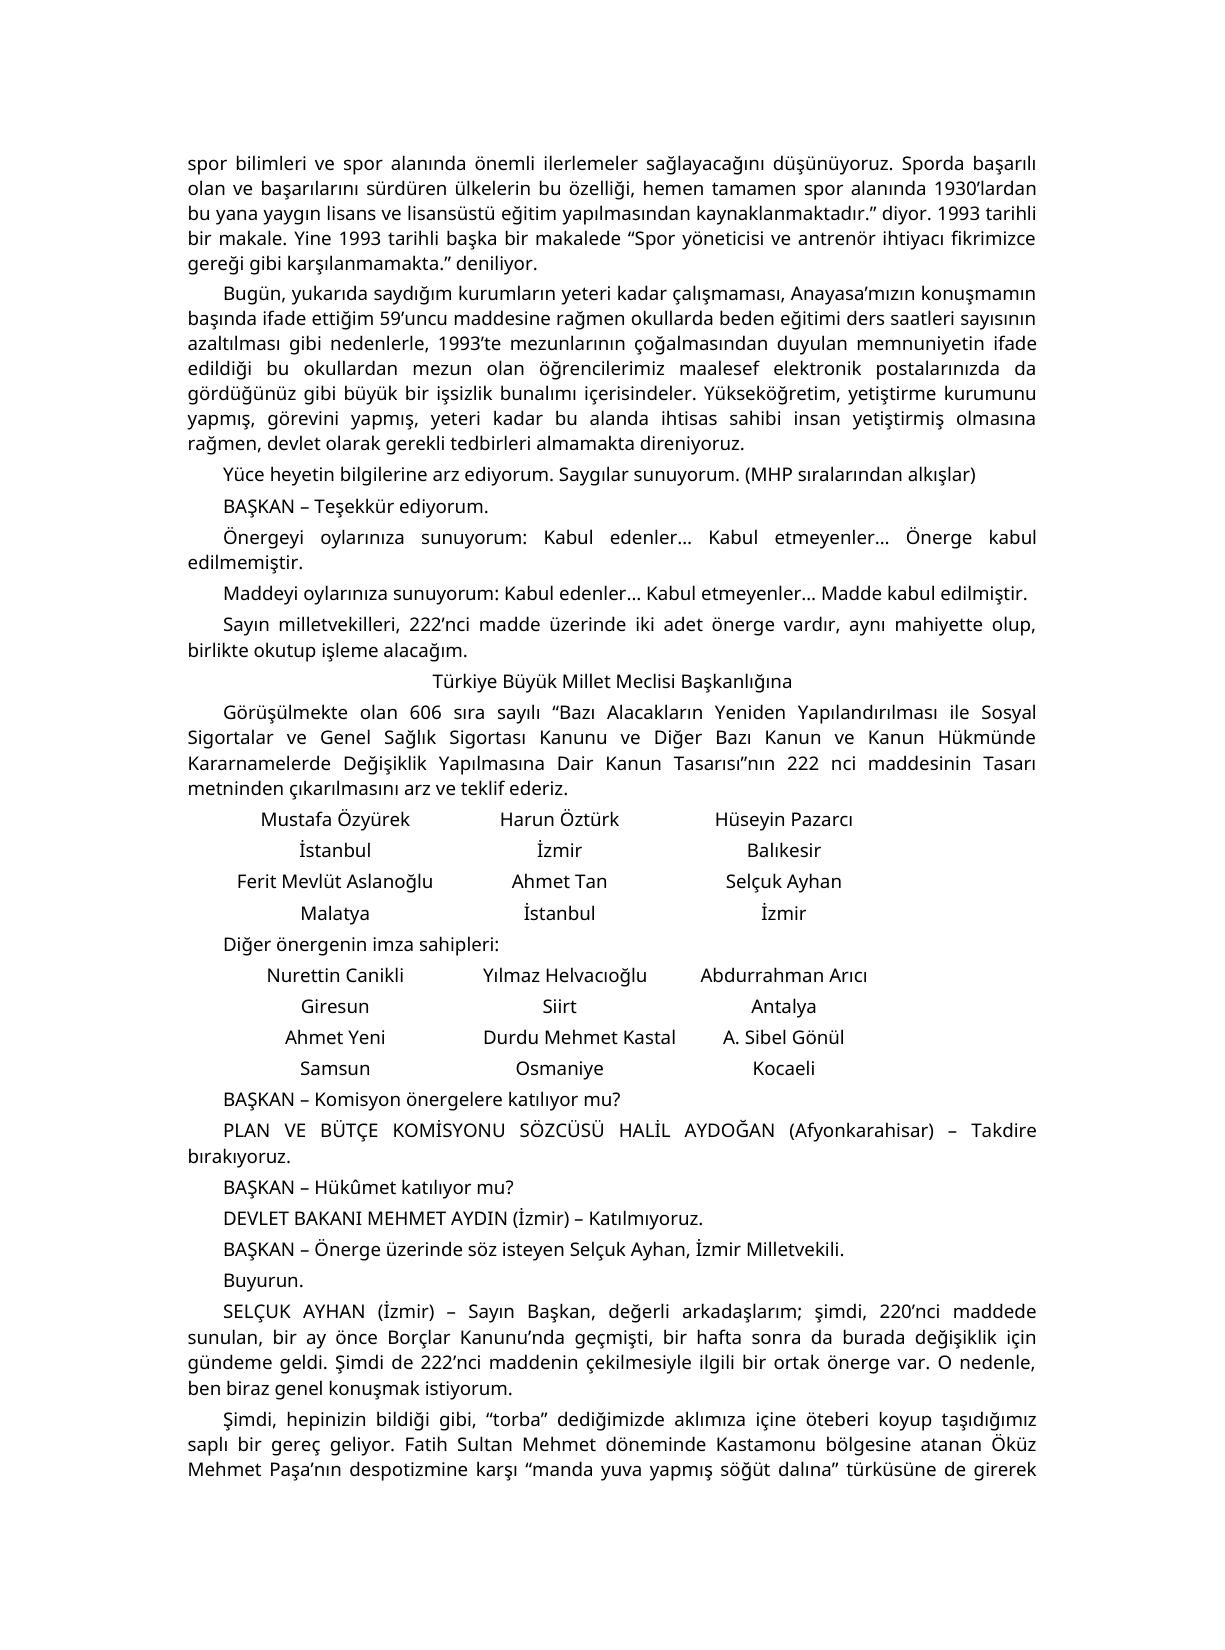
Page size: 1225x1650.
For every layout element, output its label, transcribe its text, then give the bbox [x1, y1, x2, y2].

text Buyurun. [187, 1268, 1037, 1293]
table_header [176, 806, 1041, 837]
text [187, 150, 1037, 275]
text Bugün, yukarıda saydığım kurumların yeteri kadar çalışmaması, Anayasa’mızın konuşmamın başında ifade ettiğim 59’uncu maddesine rağmen okullarda beden eğitimi ders saatleri sayısının azaltılması gibi nedenlerle, 1993’te mezunlarının çoğalmasından duyulan memnuniyetin ifade edildiği bu okullardan mezun olan öğrencilerimiz maalesef elektronik postalarınızda da gördüğünüz gibi büyük bir işsizlik bunalımı içerisindeler. Yükseköğretim, yetiştirme kurumunu yapmış, görevini yapmış, yeteri kadar bu alanda ihtisas sahibi insan yetiştirmiş olmasına rağmen, devlet olarak gerekli tedbirleri almamakta direniyoruz. [187, 281, 1037, 456]
text Maddeyi oylarınıza sunuyorum: Kabul edenler… Kabul etmeyenler… Madde kabul edilmiştir. [187, 580, 1037, 606]
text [187, 1406, 1037, 1482]
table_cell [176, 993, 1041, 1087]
text PLAN VE BÜTÇE KOMİSYONU SÖZCÜSÜ HALİL AYDOĞAN (Afyonkarahisar) – Takdire bırakıyoruz. [187, 1118, 1037, 1168]
text BAŞKAN – Komisyon önergelere katılıyor mu? [187, 1087, 1037, 1112]
text BAŞKAN – Teşekkür ediyorum. [187, 493, 1037, 518]
text Önergeyi oylarınıza sunuyorum: Kabul edenler… Kabul etmeyenler… Önerge kabul edilmemiştir. [187, 524, 1037, 574]
text BAŞKAN – Önerge üzerinde söz isteyen Selçuk Ayhan, İzmir Milletvekili. [187, 1236, 1037, 1262]
text Türkiye Büyük Millet Meclisi Başkanlığına [187, 668, 1037, 693]
text Görüşülmekte olan 606 sıra sayılı “Bazı Alacakların Yeniden Yapılandırılması ile Sosyal Sigortalar ve Genel Sağlık Sigortası Kanunu ve Diğer Bazı Kanun ve Kanun Hükmünde Kararnamelerde Değişiklik Yapılmasına Dair Kanun Tasarısı”nın 222 nci maddesinin Tasarı metninden çıkarılmasını arz ve teklif ederiz. [187, 699, 1037, 800]
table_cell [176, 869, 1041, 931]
text SELÇUK AYHAN (İzmir) – Sayın Başkan, değerli arkadaşlarım; şimdi, 220’nci maddede sunulan, bir ay önce Borçlar Kanunu’nda geçmişti, bir hafta sonra da burada değişiklik için gündeme geldi. Şimdi de 222’nci maddenin çekilmesiyle ilgili bir ortak önerge var. O nedenle, ben biraz genel konuşmak istiyorum. [187, 1299, 1037, 1400]
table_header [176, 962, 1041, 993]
text Yüce heyetin bilgilerine arz ediyorum. Saygılar sunuyorum. (MHP sıralarından alkışlar) [187, 462, 1037, 487]
text DEVLET BAKANI MEHMET AYDIN (İzmir) – Katılmıyoruz. [187, 1205, 1037, 1231]
text Diğer önergenin imza sahipleri: [187, 931, 1037, 956]
text Sayın milletvekilleri, 222’nci madde üzerinde iki adet önerge vardır, aynı mahiyette olup, birlikte okutup işleme alacağım. [187, 612, 1037, 662]
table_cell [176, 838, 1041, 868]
text BAŞKAN – Hükûmet katılıyor mu? [187, 1174, 1037, 1199]
